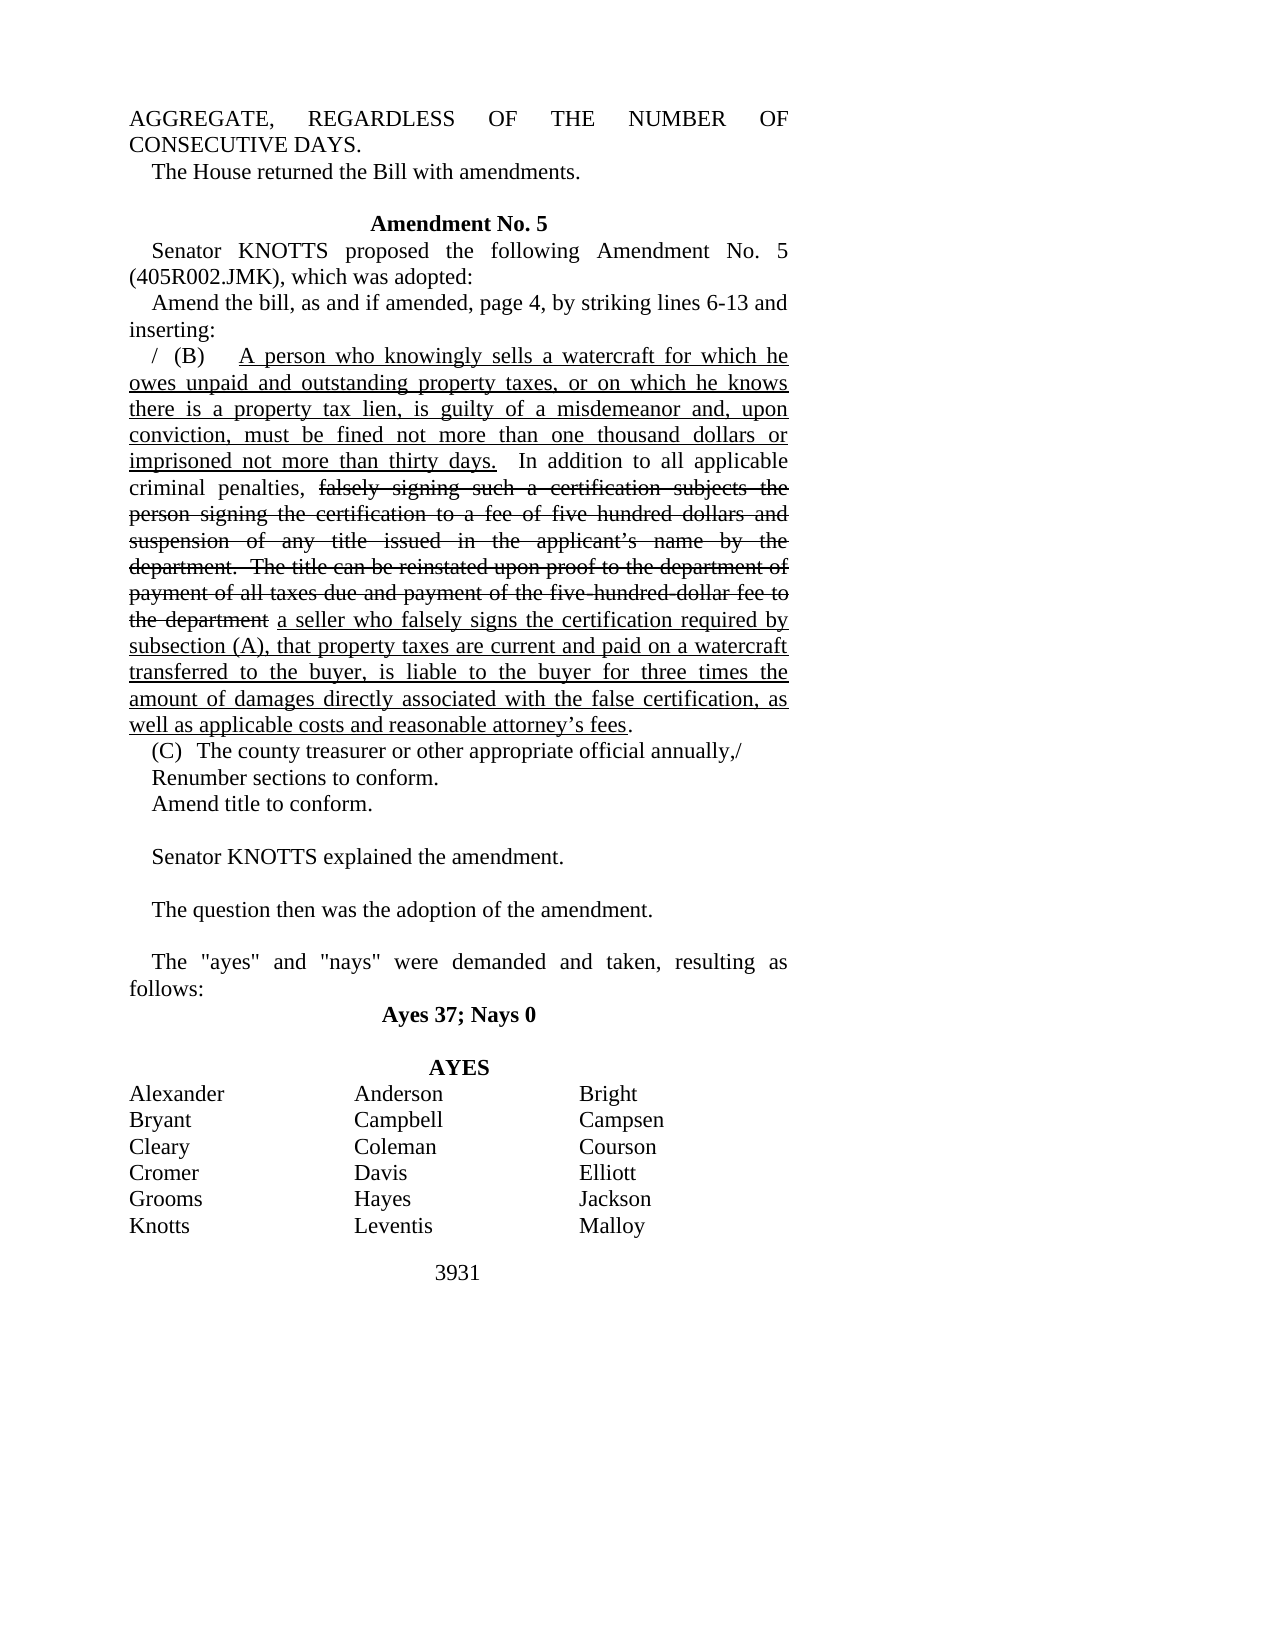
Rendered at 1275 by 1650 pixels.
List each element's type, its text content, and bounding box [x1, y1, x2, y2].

text Senator KNOTTS explained the amendment. [129, 843, 789, 869]
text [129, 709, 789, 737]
text Bryant Campbell Campsen [129, 1106, 789, 1133]
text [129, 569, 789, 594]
text Ayes 37; Nays 0 [129, 1001, 789, 1027]
text Senator KNOTTS proposed the following Amendment No. 5 (405R002.JMK), which was adopted: [129, 237, 789, 289]
text The question then was the adoption of the amendment. [129, 896, 789, 922]
text Amend the bill, as and if amended, page 4, by striking lines 6-13 and inserting: [129, 289, 789, 342]
text AYES [129, 1054, 789, 1080]
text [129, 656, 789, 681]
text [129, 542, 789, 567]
text Amendment No. 5 [129, 210, 789, 237]
text Amend title to conform. [129, 790, 789, 817]
text Grooms Hayes Jackson [129, 1186, 789, 1212]
text (C) The county treasurer or other appropriate official annually,/ [129, 737, 789, 764]
text Knotts Leventis Malloy [129, 1212, 789, 1238]
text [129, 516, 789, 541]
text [129, 105, 789, 158]
text The "ayes" and "nays" were demanded and taken, resulting as follows: [129, 948, 789, 1001]
text / (B) A person who knowingly sells a watercraft for which he owes unpaid and outstanding property taxes, or on which he knows there is a property tax lien, is guilty of a misdemeanor and, upon conviction, must be fined not more than one thousand dollars or imprisoned not more than thirty days. In addition to all applicable criminal penalties, falsely signing such a certification subjects the person signing the certification to a fee of five hundred dollars and suspension of any title issued in the applicant’s name by the department. The title can be reinstated upon proof to the department of payment of all taxes due and payment of the five-hundred-dollar fee to the department a seller who falsely signs the certification required by subsection (A), that property taxes are current and paid on a watercraft transferred to the buyer, is liable to the buyer for three times the amount of damages directly associated with the false certification, as well as applicable costs and reasonable attorney’s fees. [129, 419, 789, 515]
text Cleary Coleman Courson [129, 1133, 789, 1159]
text Alexander Anderson Bright [129, 1080, 789, 1106]
text Cromer Davis Elliott [129, 1159, 789, 1186]
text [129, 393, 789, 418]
text Renumber sections to conform. [129, 764, 789, 790]
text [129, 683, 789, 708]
text The House returned the Bill with amendments. [129, 158, 789, 184]
